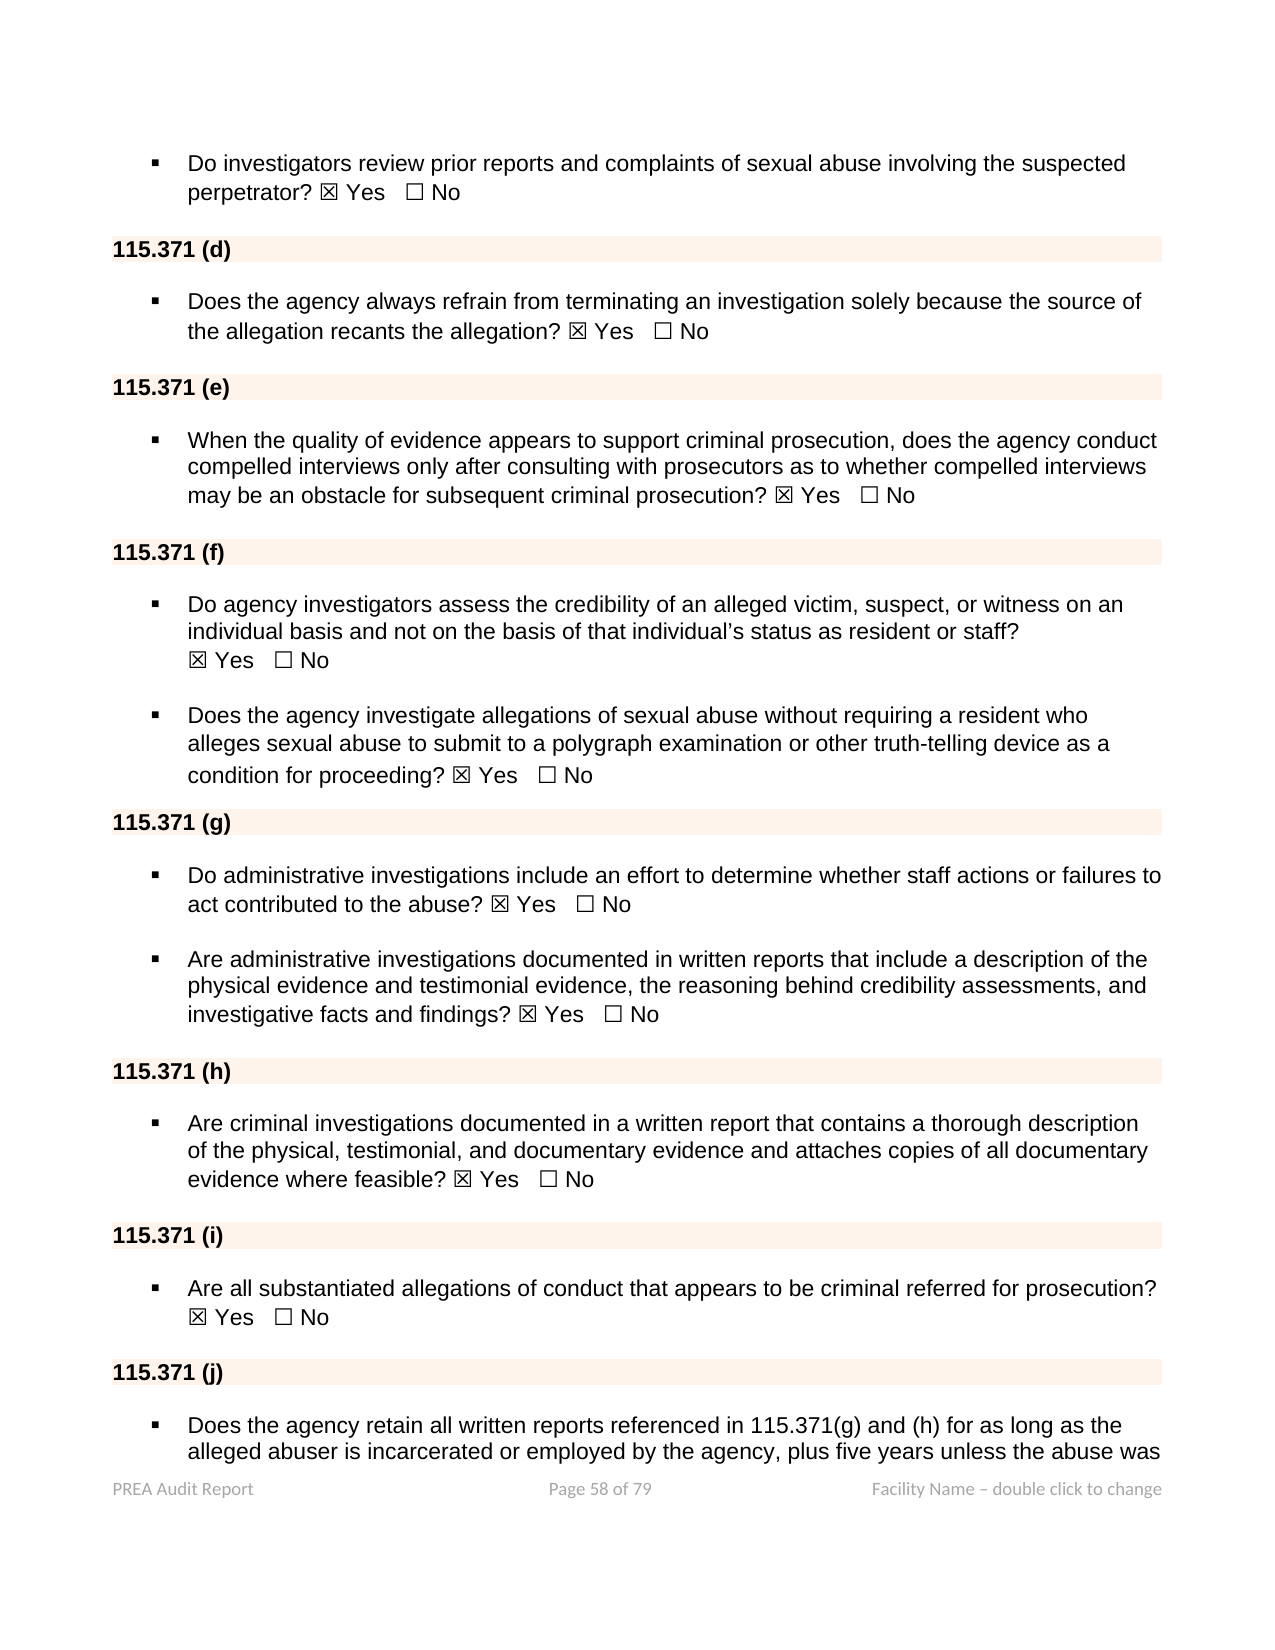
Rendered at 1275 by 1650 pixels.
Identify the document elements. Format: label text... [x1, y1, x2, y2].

text 115.371 (e) [112, 374, 1162, 400]
text 115.371 (d) [112, 236, 1162, 262]
text 115.371 (j) [112, 1359, 1162, 1385]
text 115.371 (f) [112, 539, 1162, 565]
text 115.371 (g) [112, 809, 1162, 835]
list Do administrative investigations include an effort to determine whether staff actions or failures to act contributed to the abuse? Yes No [150, 862, 1162, 919]
list Do agency investigators assess the credibility of an alleged victim, suspect, or witness on an individual basis and not on the basis of that individual’s status as resident or staff? Yes No [150, 591, 1162, 675]
list Does the agency always refrain from terminating an investigation solely because the source of the allegation recants the allegation? Yes No [150, 288, 1162, 346]
list Does the agency investigate allegations of sexual abuse without requiring a resident who alleges sexual abuse to submit to a polygraph examination or other truth-telling device as a condition for proceeding? Yes No [150, 702, 1162, 790]
list Do investigators review prior reports and complaints of sexual abuse involving the suspected perpetrator? Yes No [150, 150, 1162, 208]
text 115.371 (i) [112, 1222, 1162, 1249]
list When the quality of evidence appears to support criminal prosecution, does the agency conduct compelled interviews only after consulting with prosecutors as to whether compelled interviews may be an obstacle for subsequent criminal prosecution? Yes No [150, 427, 1162, 511]
list Are all substantiated allegations of conduct that appears to be criminal referred for prosecution? Yes No [150, 1275, 1162, 1333]
list Are criminal investigations documented in a written report that contains a thorough description of the physical, testimonial, and documentary evidence and attaches copies of all documentary evidence where feasible? Yes No [150, 1110, 1162, 1194]
list Are administrative investigations documented in written reports that include a description of the physical evidence and testimonial evidence, the reasoning behind credibility assessments, and investigative facts and findings? Yes No [150, 946, 1162, 1029]
text 115.371 (h) [112, 1058, 1162, 1084]
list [150, 1412, 1162, 1464]
